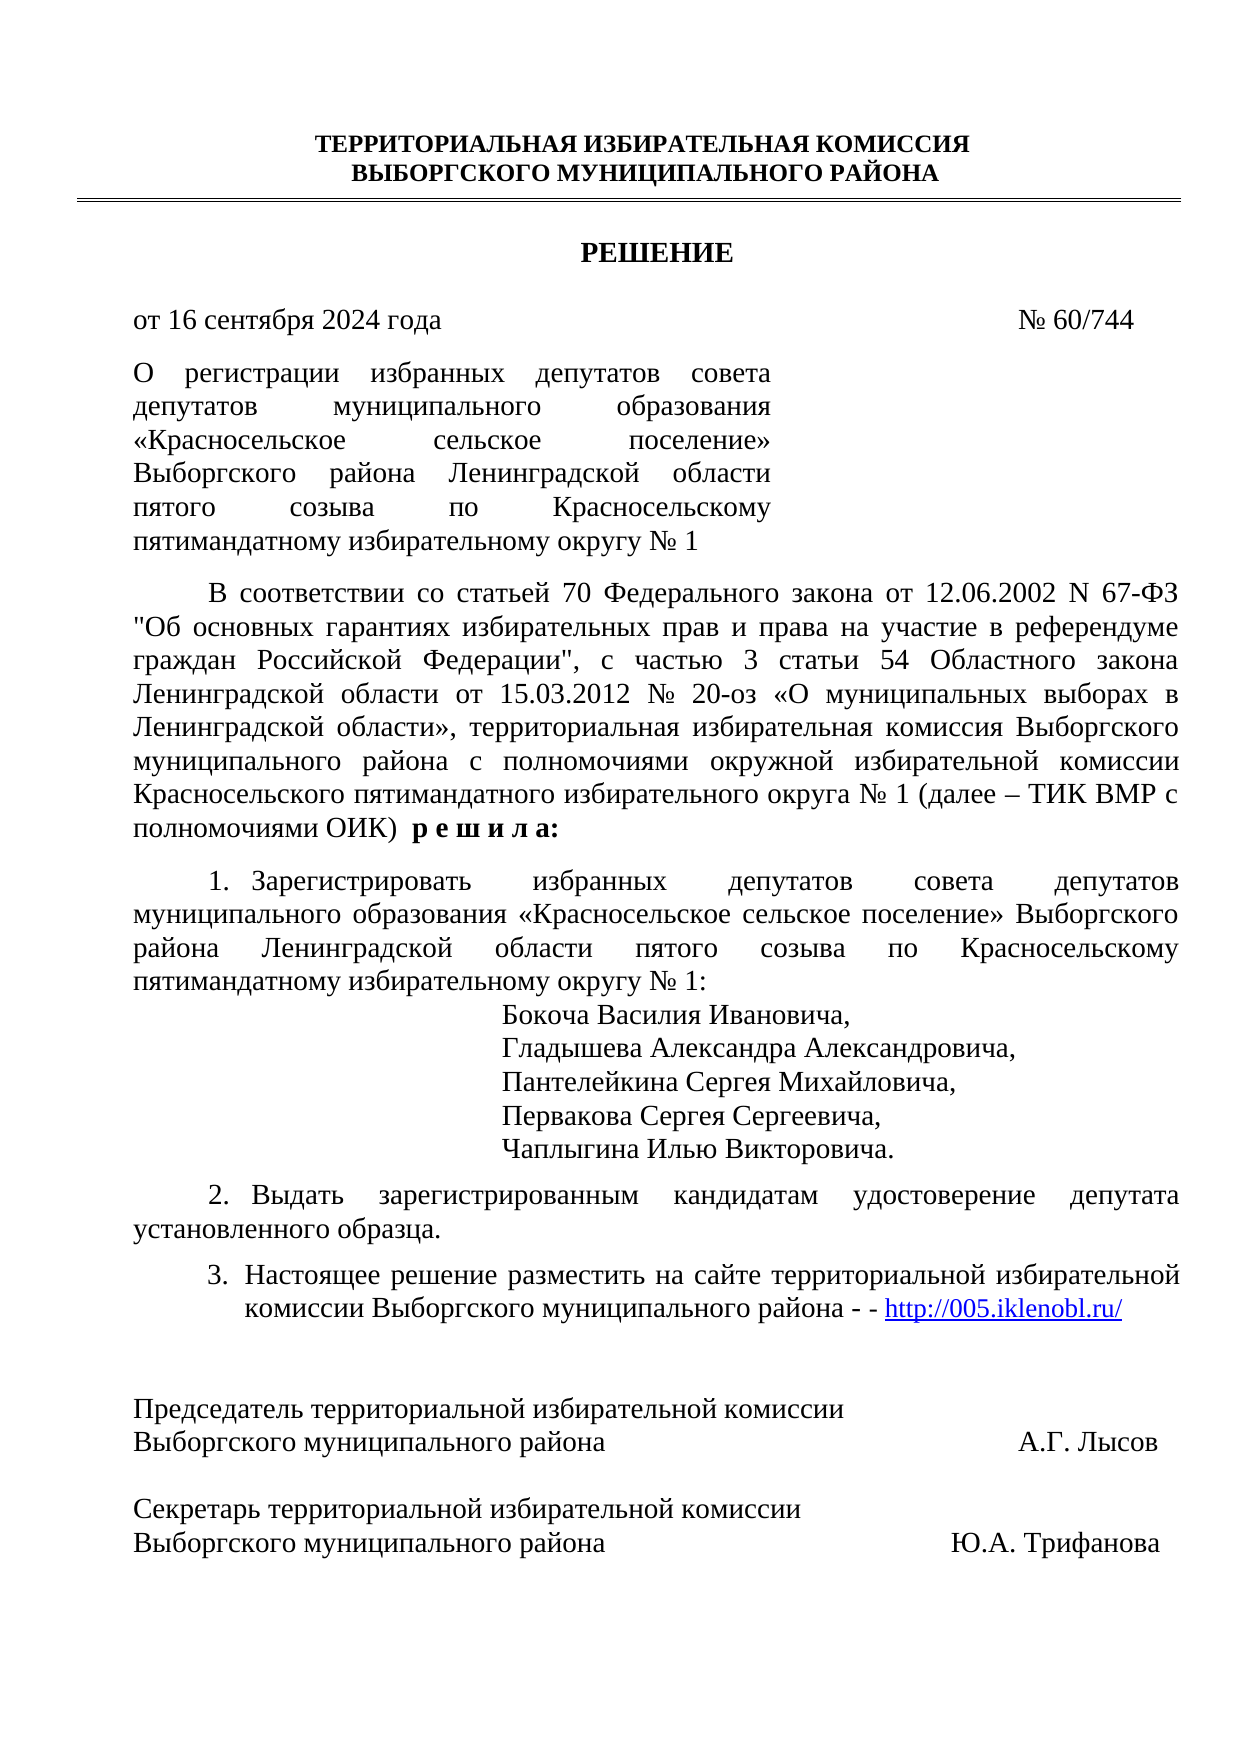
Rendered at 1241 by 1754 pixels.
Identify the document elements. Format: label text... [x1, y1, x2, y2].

text от 16 сентября 2024 года № 60/744 [133, 302, 1181, 336]
text ТЕРРИТОРИАЛЬНАЯ ИЗБИРАТЕЛЬНАЯ КОМИССИЯ [103, 129, 1181, 158]
text Выборгского муниципального района А.Г. Лысов [133, 1424, 1180, 1458]
text Секретарь территориальной избирательной комиссии [133, 1492, 1180, 1525]
text Бокоча Василия Ивановича, [502, 997, 1181, 1031]
list Зарегистрировать избранных депутатов совета депутатов муниципального образования «Красносельское сельское поселение» Выборгского района Ленинградской области пятого созыва по Красносельскому пятимандатному избирательному округу № 1: [133, 863, 1180, 997]
text Пантелейкина Сергея Михайловича, [502, 1064, 1181, 1098]
table_header О регистрации избранных депутатов совета депутатов муниципального образования «Красносельское сельское поселение» Выборгского района Ленинградской области пятого созыва по Красносельскому пятимандатному избирательному округу № 1 [122, 355, 783, 556]
text Первакова Сергея Сергеевича, [502, 1098, 1181, 1131]
text ВЫБОРГСКОГО МУНИЦИПАЛЬНОГО РАЙОНА [103, 158, 1181, 187]
text Гладышева Александра Александровича, [502, 1031, 1181, 1064]
text Председатель территориальной избирательной комиссии [133, 1391, 1180, 1424]
list Настоящее решение разместить на сайте территориальной избирательной комиссии Выборгского муниципального района - - http://005.iklenobl.ru/ [207, 1257, 1181, 1324]
subtitle РЕШЕНИЕ [133, 235, 1181, 269]
text Выборгского муниципального района Ю.А. Трифанова [133, 1525, 1180, 1559]
list Выдать зарегистрированным кандидатам удостоверение депутата установленного образца. [133, 1177, 1180, 1244]
text Чаплыгина Илью Викторовича. [502, 1131, 1181, 1165]
text В соответствии со статьей 70 Федерального закона от 12.06.2002 N 67-ФЗ "Об основных гарантиях избирательных прав и права на участие в референдуме граждан Российской Федерации", с частью 3 статьи 54 Областного закона Ленинградской области от 15.03.2012 № 20-оз «О муниципальных выборах в Ленинградской области», территориальная избирательная комиссия Выборгского муниципального района с полномочиями окружной избирательной комиссии Красносельского пятимандатного избирательного округа № 1 (далее – ТИК ВМР с полномочиями ОИК) р е ш и л а: [133, 575, 1180, 844]
